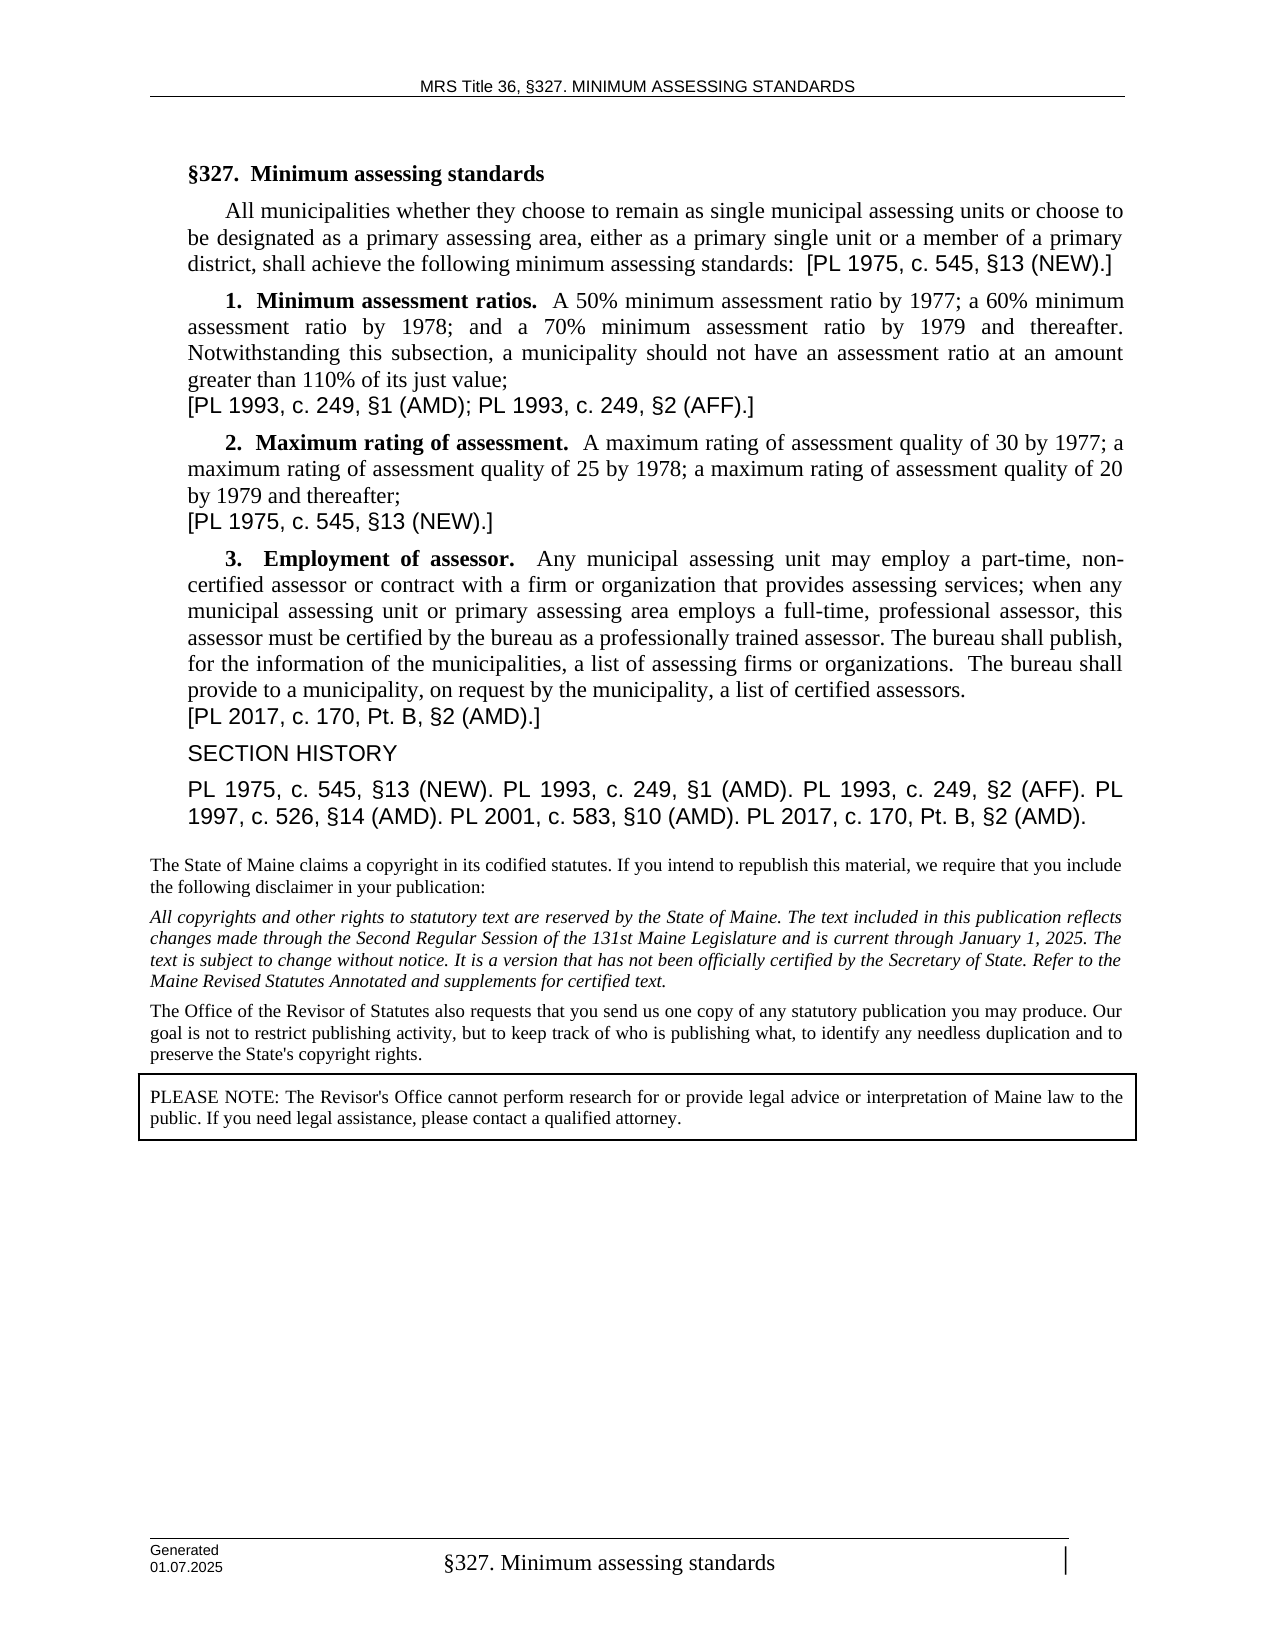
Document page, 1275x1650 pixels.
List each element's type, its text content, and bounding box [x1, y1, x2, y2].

text PLEASE NOTE: The Revisor's Office cannot perform research for or provide legal advice or interpretation of Maine law to the public. If you need legal assistance, please contact a qualified attorney. [140, 1075, 1135, 1139]
text 1. Minimum assessment ratios. A 50% minimum assessment ratio by 1977; a 60% minimum assessment ratio by 1978; and a 70% minimum assessment ratio by 1979 and thereafter. Notwithstanding this subsection, a municipality should not have an assessment ratio at an amount greater than 110% of its just value; [187, 287, 1125, 392]
text SECTION HISTORY [187, 740, 1125, 766]
text 2. Maximum rating of assessment. A maximum rating of assessment quality of 30 by 1977; a maximum rating of assessment quality of 25 by 1978; a maximum rating of assessment quality of 20 by 1979 and thereafter; [187, 429, 1125, 508]
text 3. Employment of assessor. Any municipal assessing unit may employ a part-time, non-certified assessor or contract with a firm or organization that provides assessing services; when any municipal assessing unit or primary assessing area employs a full-time, professional assessor, this assessor must be certified by the bureau as a professionally trained assessor. The bureau shall publish, for the information of the municipalities, a list of assessing firms or organizations. The bureau shall provide to a municipality, on request by the municipality, a list of certified assessors. [187, 545, 1125, 703]
text All copyrights and other rights to statutory text are reserved by the State of Maine. The text included in this publication reflects changes made through the Second Regular Session of the 131st Maine Legislature and is current through January 1, 2025 . The text is subject to change without notice. It is a version that has not been officially certified by the Secretary of State. Refer to the Maine Revised Statutes Annotated and supplements for certified text. [150, 906, 1125, 992]
text [PL 2017, c. 170, Pt. B, §2 (AMD).] [187, 703, 1125, 729]
text §327. Minimum assessing standards [187, 160, 1125, 187]
text PL 1975, c. 545, §13 (NEW). PL 1993, c. 249, §1 (AMD). PL 1993, c. 249, §2 (AFF). PL 1997, c. 526, §14 (AMD). PL 2001, c. 583, §10 (AMD). PL 2017, c. 170, Pt. B, §2 (AMD). [187, 776, 1125, 829]
text [PL 1975, c. 545, §13 (NEW).] [187, 508, 1125, 534]
text All municipalities whether they choose to remain as single municipal assessing units or choose to be designated as a primary assessing area, either as a primary single unit or a member of a primary district, shall achieve the following minimum assessing standards: [PL 1975, c. 545, §13 (NEW).] [187, 197, 1125, 276]
text [PL 1993, c. 249, §1 (AMD); PL 1993, c. 249, §2 (AFF).] [187, 392, 1125, 418]
text The Office of the Revisor of Statutes also requests that you send us one copy of any statutory publication you may produce. Our goal is not to restrict publishing activity, but to keep track of who is publishing what, to identify any needless duplication and to preserve the State's copyright rights. [150, 1000, 1125, 1065]
text The State of Maine claims a copyright in its codified statutes. If you intend to republish this material, we require that you include the following disclaimer in your publication: [150, 854, 1125, 897]
